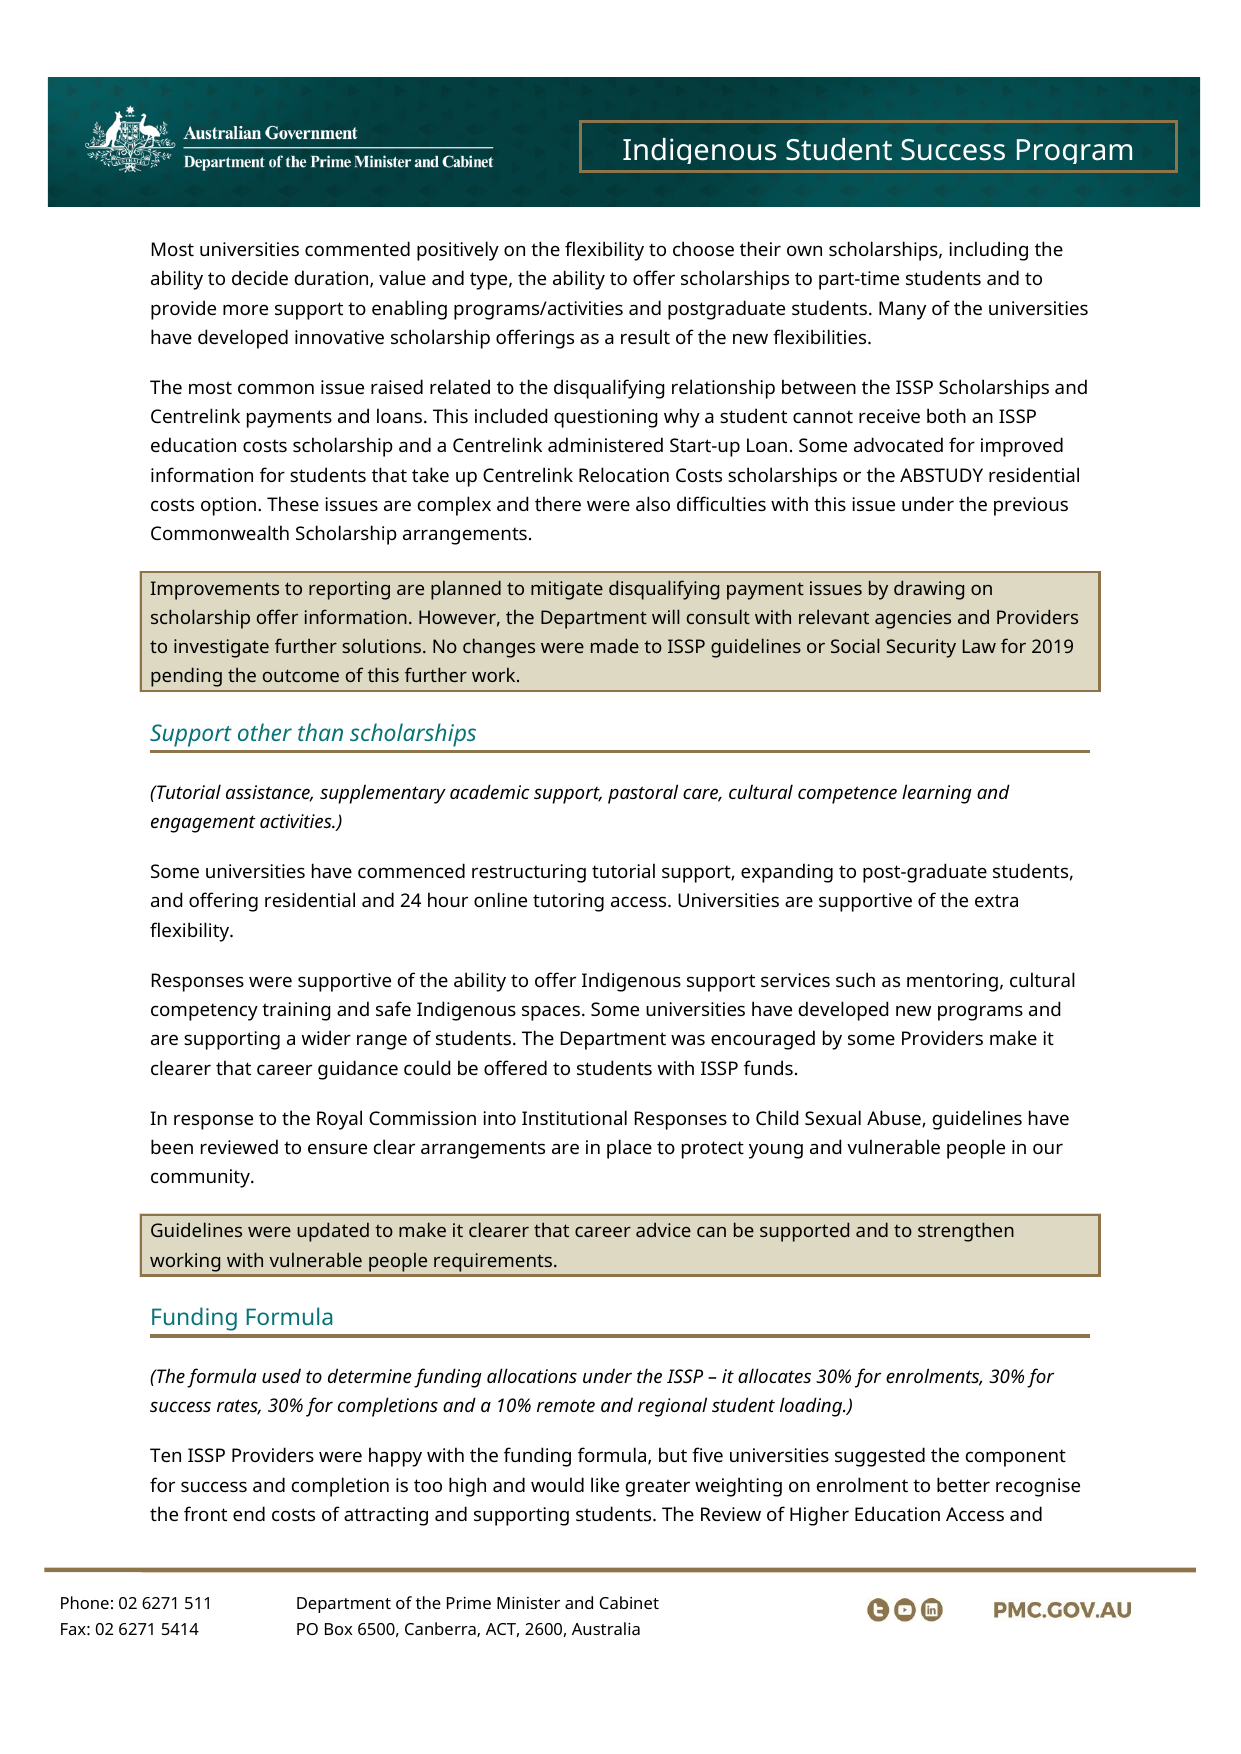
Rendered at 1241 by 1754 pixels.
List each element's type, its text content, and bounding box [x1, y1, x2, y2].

text The most common issue raised related to the disqualifying relationship between the ISSP Scholarships and Centrelink payments and loans. This included questioning why a student cannot receive both an ISSP education costs scholarship and a Centrelink administered Start-up Loan. Some advocated for improved information for students that take up Centrelink Relocation Costs scholarships or the ABSTUDY residential costs option. These issues are complex and there were also difficulties with this issue under the previous Commonwealth Scholarship arrangements. [150, 374, 1090, 546]
text Improvements to reporting are planned to mitigate disqualifying payment issues by drawing on scholarship offer information. However, the Department will consult with relevant agencies and Providers to investigate further solutions. No changes were made to ISSP guidelines or Social Security Law for 2019 pending the outcome of this further work. [142, 573, 1098, 690]
text (Tutorial assistance, supplementary academic support, pastoral care, cultural competence learning and engagement activities.) [150, 779, 1090, 834]
text Responses were supportive of the ability to offer Indigenous support services such as mentoring, cultural competency training and safe Indigenous spaces. Some universities have developed new programs and are supporting a wider range of students. The Department was encouraged by some Providers make it clearer that career guidance could be offered to students with ISSP funds. [150, 967, 1090, 1080]
picture [47, 77, 1200, 207]
text Support other than scholarships [150, 717, 1090, 750]
picture [867, 1598, 1132, 1624]
text Some universities have commenced restructuring tutorial support, expanding to post-graduate students, and offering residential and 24 hour online tutoring access. Universities are supportive of the extra flexibility. [150, 858, 1090, 942]
text Guidelines were updated to make it clearer that career advice can be supported and to strengthen working with vulnerable people requirements. [142, 1216, 1098, 1274]
text (The formula used to determine funding allocations under the ISSP – it allocates 30% for enrolments, 30% for success rates, 30% for completions and a 10% remote and regional student loading.) [150, 1363, 1090, 1418]
text Funding Formula [150, 1301, 1090, 1334]
text In response to the Royal Commission into Institutional Responses to Child Sexual Abuse, guidelines have been reviewed to ensure clear arrangements are in place to protect young and vulnerable people in our community. [150, 1105, 1090, 1189]
text Most universities commented positively on the flexibility to choose their own scholarships, including the ability to decide duration, value and type, the ability to offer scholarships to part-time students and to provide more support to enabling programs/activities and postgraduate students. Many of the universities have developed innovative scholarship offerings as a result of the new flexibilities. [150, 236, 1090, 350]
